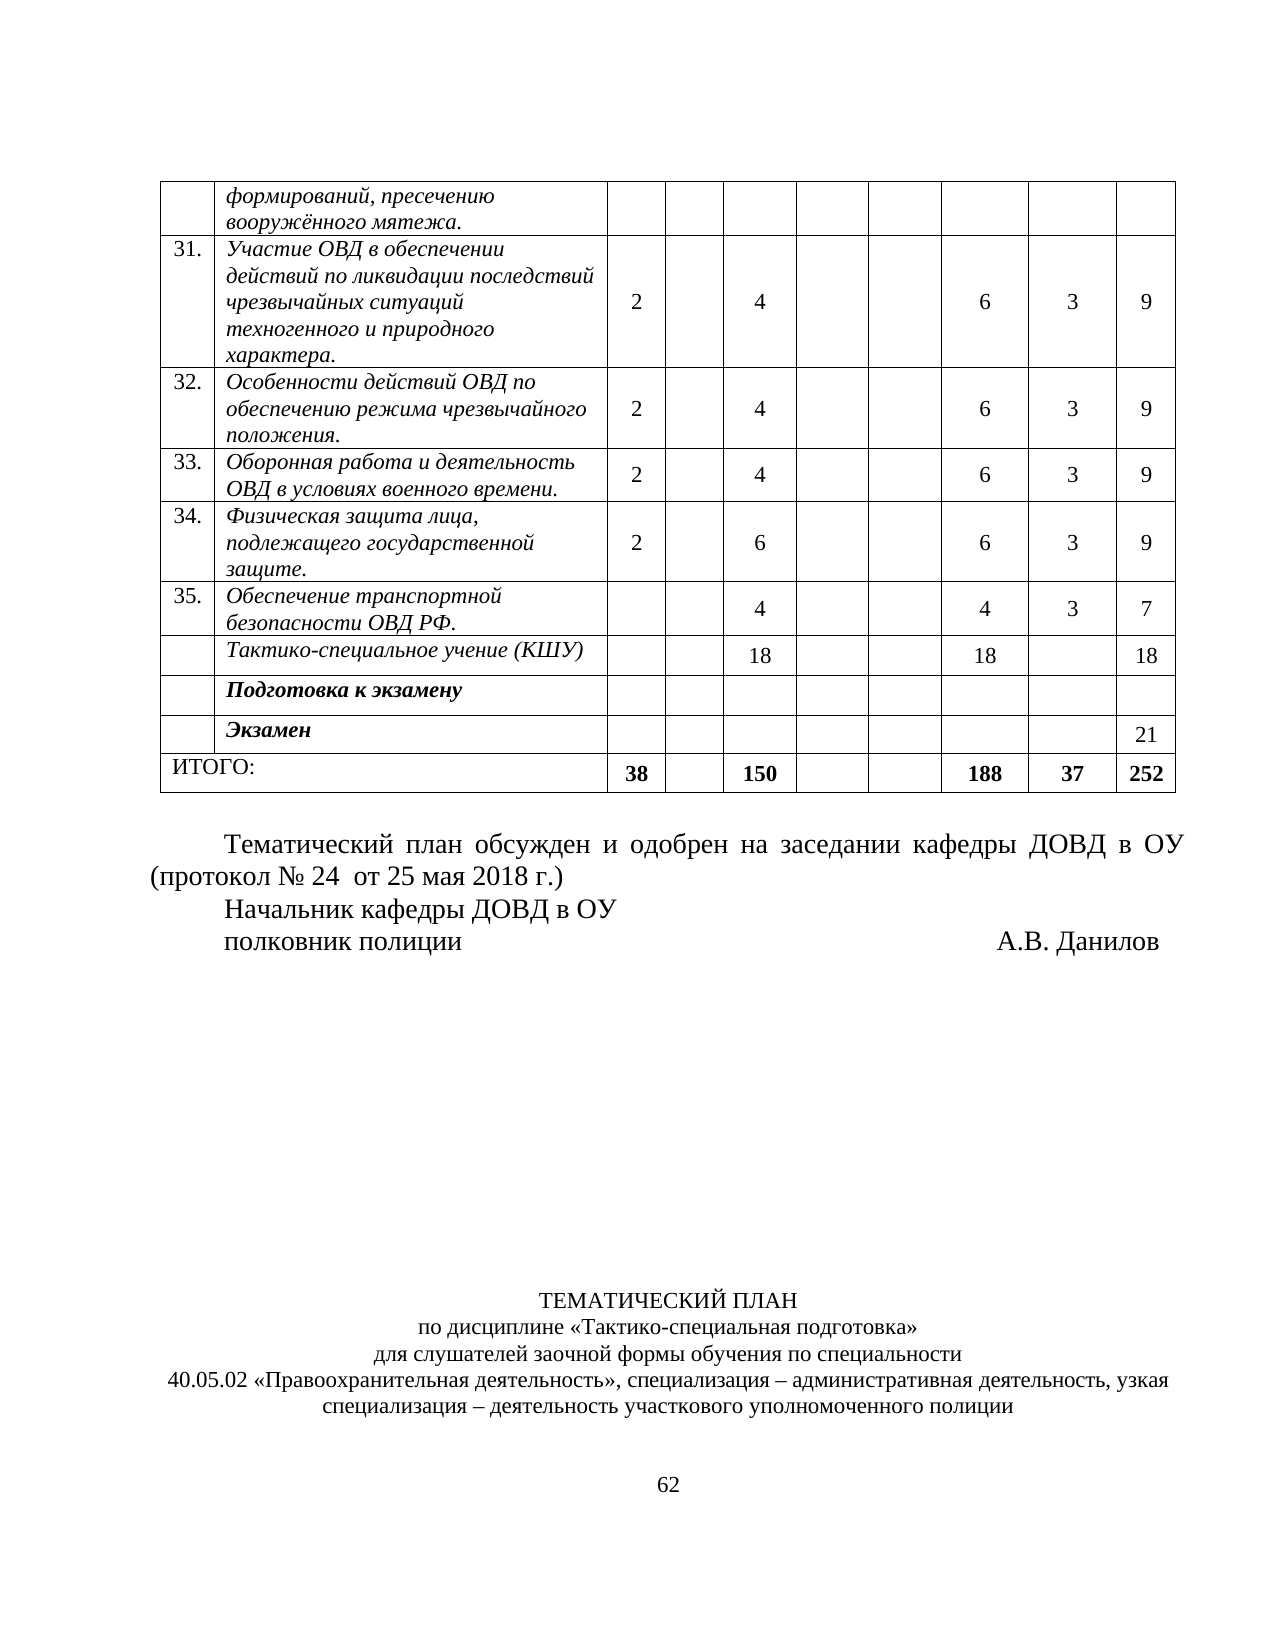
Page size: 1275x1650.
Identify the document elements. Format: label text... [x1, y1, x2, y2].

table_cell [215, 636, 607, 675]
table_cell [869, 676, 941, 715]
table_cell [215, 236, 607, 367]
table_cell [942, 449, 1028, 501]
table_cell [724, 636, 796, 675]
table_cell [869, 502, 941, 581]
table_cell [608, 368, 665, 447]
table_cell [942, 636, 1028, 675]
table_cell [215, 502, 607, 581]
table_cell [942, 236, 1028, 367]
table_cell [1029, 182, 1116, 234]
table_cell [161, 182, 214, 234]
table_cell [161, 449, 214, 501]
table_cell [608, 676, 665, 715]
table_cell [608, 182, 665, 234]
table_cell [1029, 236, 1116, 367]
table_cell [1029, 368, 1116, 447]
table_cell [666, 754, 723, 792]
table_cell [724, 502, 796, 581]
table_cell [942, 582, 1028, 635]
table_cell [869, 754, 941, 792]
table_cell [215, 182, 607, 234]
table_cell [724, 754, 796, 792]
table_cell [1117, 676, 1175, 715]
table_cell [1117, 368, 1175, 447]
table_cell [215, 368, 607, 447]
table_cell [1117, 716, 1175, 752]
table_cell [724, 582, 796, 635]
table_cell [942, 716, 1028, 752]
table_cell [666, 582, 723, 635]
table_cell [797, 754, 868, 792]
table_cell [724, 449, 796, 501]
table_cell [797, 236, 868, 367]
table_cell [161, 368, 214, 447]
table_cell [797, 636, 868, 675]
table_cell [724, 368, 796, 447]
text ТЕМАТИЧЕСКИЙ ПЛАН [150, 1287, 1186, 1313]
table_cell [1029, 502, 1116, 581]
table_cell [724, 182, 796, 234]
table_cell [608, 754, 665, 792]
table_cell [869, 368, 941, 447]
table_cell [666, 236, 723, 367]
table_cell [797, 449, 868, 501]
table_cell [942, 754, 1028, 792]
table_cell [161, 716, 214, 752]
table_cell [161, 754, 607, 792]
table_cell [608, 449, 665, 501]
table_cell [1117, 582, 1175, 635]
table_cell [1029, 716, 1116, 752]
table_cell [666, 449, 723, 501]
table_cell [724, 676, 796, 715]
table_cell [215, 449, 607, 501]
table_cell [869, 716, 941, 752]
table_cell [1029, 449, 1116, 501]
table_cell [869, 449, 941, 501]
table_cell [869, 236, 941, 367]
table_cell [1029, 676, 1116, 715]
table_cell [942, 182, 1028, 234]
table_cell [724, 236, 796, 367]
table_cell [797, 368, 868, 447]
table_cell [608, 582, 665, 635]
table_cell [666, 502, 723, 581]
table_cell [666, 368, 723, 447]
text Тематический план обсужден и одобрен на заседании кафедры ДОВД в ОУ (протокол № 24 от 25 мая 2018 г.) [150, 827, 1186, 892]
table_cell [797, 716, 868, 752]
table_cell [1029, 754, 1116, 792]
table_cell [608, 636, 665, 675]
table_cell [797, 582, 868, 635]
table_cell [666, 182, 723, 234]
text Начальник кафедры ДОВД в ОУ [150, 892, 1186, 924]
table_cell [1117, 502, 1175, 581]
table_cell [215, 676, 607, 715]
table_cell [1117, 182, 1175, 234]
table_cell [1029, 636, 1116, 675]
text по дисциплине «Тактико-специальная подготовка» [150, 1313, 1186, 1340]
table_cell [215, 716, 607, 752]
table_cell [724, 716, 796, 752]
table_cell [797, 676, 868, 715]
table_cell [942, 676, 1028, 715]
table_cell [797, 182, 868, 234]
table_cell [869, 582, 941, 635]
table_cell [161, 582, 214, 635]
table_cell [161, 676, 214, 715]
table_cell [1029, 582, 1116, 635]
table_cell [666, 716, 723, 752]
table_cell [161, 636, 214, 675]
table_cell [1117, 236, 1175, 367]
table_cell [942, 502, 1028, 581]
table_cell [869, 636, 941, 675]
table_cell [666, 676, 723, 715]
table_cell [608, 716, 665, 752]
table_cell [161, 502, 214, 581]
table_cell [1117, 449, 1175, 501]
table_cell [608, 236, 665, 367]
text 40.05.02 «Правоохранительная деятельность», специализация – административная деятельность, узкая специализация – деятельность участкового уполномоченного полиции [150, 1366, 1186, 1419]
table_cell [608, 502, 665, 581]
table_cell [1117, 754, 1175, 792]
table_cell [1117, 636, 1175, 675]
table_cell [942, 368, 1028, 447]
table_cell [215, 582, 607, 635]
text полковник полиции А.В. Данилов [150, 924, 1186, 956]
text для слушателей заочной формы обучения по специальности [150, 1340, 1186, 1366]
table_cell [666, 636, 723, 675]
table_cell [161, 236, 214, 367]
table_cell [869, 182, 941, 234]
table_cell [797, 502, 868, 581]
